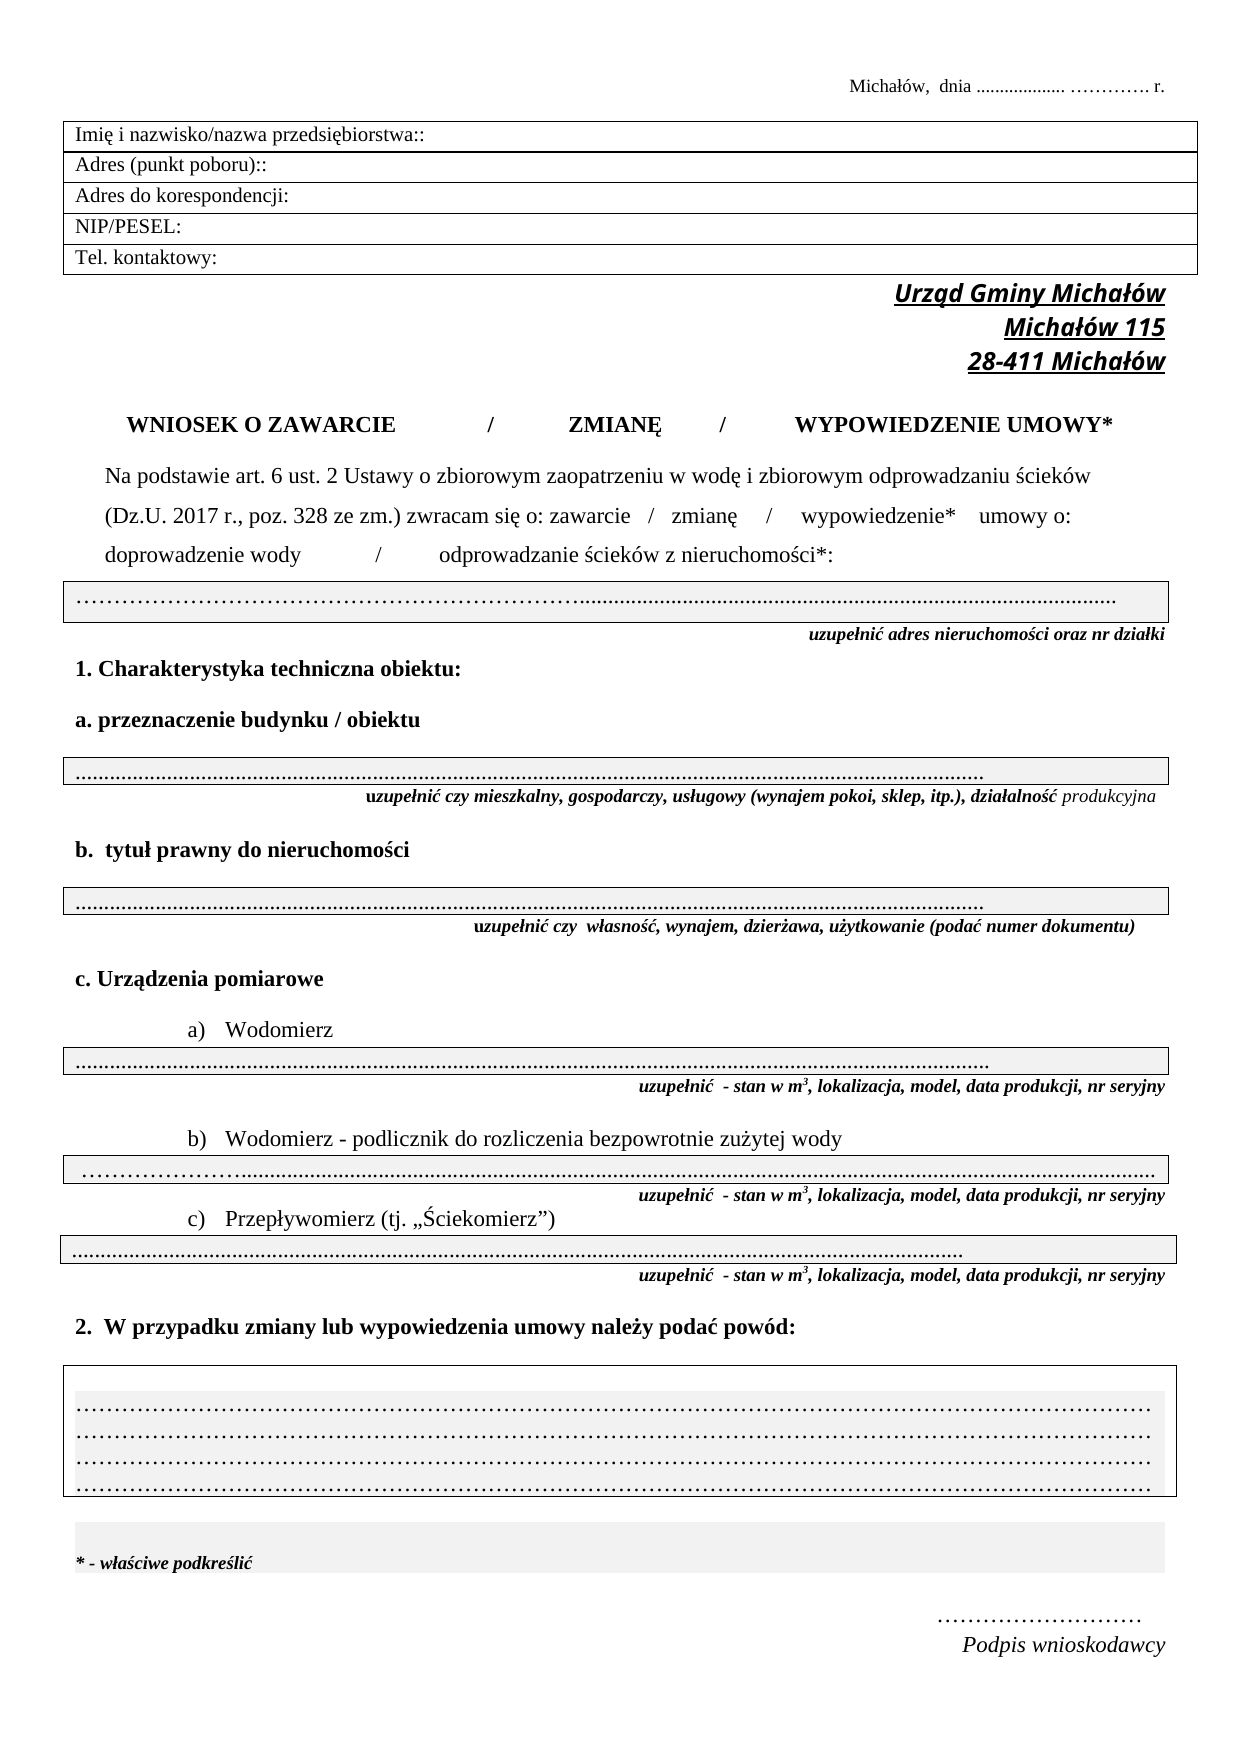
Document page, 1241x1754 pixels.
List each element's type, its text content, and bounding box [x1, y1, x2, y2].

table_cell Tel. kontaktowy: [64, 245, 1197, 274]
list Wodomierz [187, 1016, 1165, 1043]
text uzupełnić adres nieruchomości oraz nr działki [75, 623, 1165, 644]
list Przepływomierz (tj. „Ściekomierz”) [187, 1205, 1165, 1231]
table_header Imię i nazwisko/nazwa przedsiębiorstwa:: [64, 122, 1197, 151]
list ……………………… Podpis wnioskodawcy [75, 1601, 1165, 1658]
text uzupełnić - stan w m3, lokalizacja, model, data produkcji, nr seryjny [112, 1075, 1165, 1097]
text Michałów, dnia ................... …………. r. [75, 75, 1165, 97]
text 1. Charakterystyka techniczna obiektu: [75, 655, 1165, 681]
text WNIOSEK O ZAWARCIE / ZMIANĘ / WYPOWIEDZENIE UMOWY* [75, 412, 1165, 438]
table_header ……………………………………………………………………………………………………………………………………………………………………………………………………………………………………………………………………………………………………………………………………………………………………………………… …………………………………………………………………………………………………………………………… [64, 1366, 1176, 1496]
table_header ............................................................................................................................................................ [61, 1236, 1176, 1263]
text Urząd Gminy Michałów [75, 275, 1165, 309]
text uzupełnić czy mieszkalny, gospodarczy, usługowy (wynajem pokoi, sklep, itp.), działalność produkcyjna b. tytuł prawny do nieruchomości [75, 785, 1165, 862]
text uzupełnić - stan w m3, lokalizacja, model, data produkcji, nr seryjny [75, 1264, 1165, 1285]
text 28-411 Michałów [75, 343, 1165, 377]
text uzupełnić - stan w m3, lokalizacja, model, data produkcji, nr seryjny [75, 1184, 1165, 1205]
list * - właściwe podkreślić [75, 1522, 1165, 1573]
table_header ................................................................................................................................................................ [64, 1048, 1168, 1074]
text Michałów 115 [75, 309, 1165, 343]
list Wodomierz - podlicznik do rozliczenia bezpowrotnie zużytej wody [187, 1125, 1165, 1151]
table_cell Adres do korespondencji: [64, 183, 1197, 213]
table_cell Adres (punkt poboru):: [64, 153, 1197, 182]
text uzupełnić czy własność, wynajem, dzierżawa, użytkowanie (podać numer dokumentu) c. Urządzenia pomiarowe [75, 915, 1165, 992]
list 2. W przypadku zmiany lub wypowiedzenia umowy należy podać powód: [75, 1313, 1165, 1340]
text a. przeznaczenie budynku / obiektu [75, 706, 1165, 732]
table_cell NIP/PESEL: [64, 214, 1197, 243]
table_header ............................................................................................................................................................... [64, 758, 1168, 784]
table_header …………………................................................................................................................................................................ [64, 1156, 1168, 1182]
list Na podstawie art. 6 ust. 2 Ustawy o zbiorowym zaopatrzeniu w wodę i zbiorowym odprowadzaniu ścieków (Dz.U. 2017 r., poz. 328 ze zm.) zwracam się o: zawarcie / zmianę / wypowiedzenie* umowy o: [104, 463, 1165, 528]
table_header ............................................................................................................................................................... [64, 888, 1168, 914]
text doprowadzenie wody / odprowadzanie ścieków z nieruchomości*: [104, 542, 1165, 568]
table_header ………………………………………………………….............................................................................................. [64, 582, 1168, 622]
